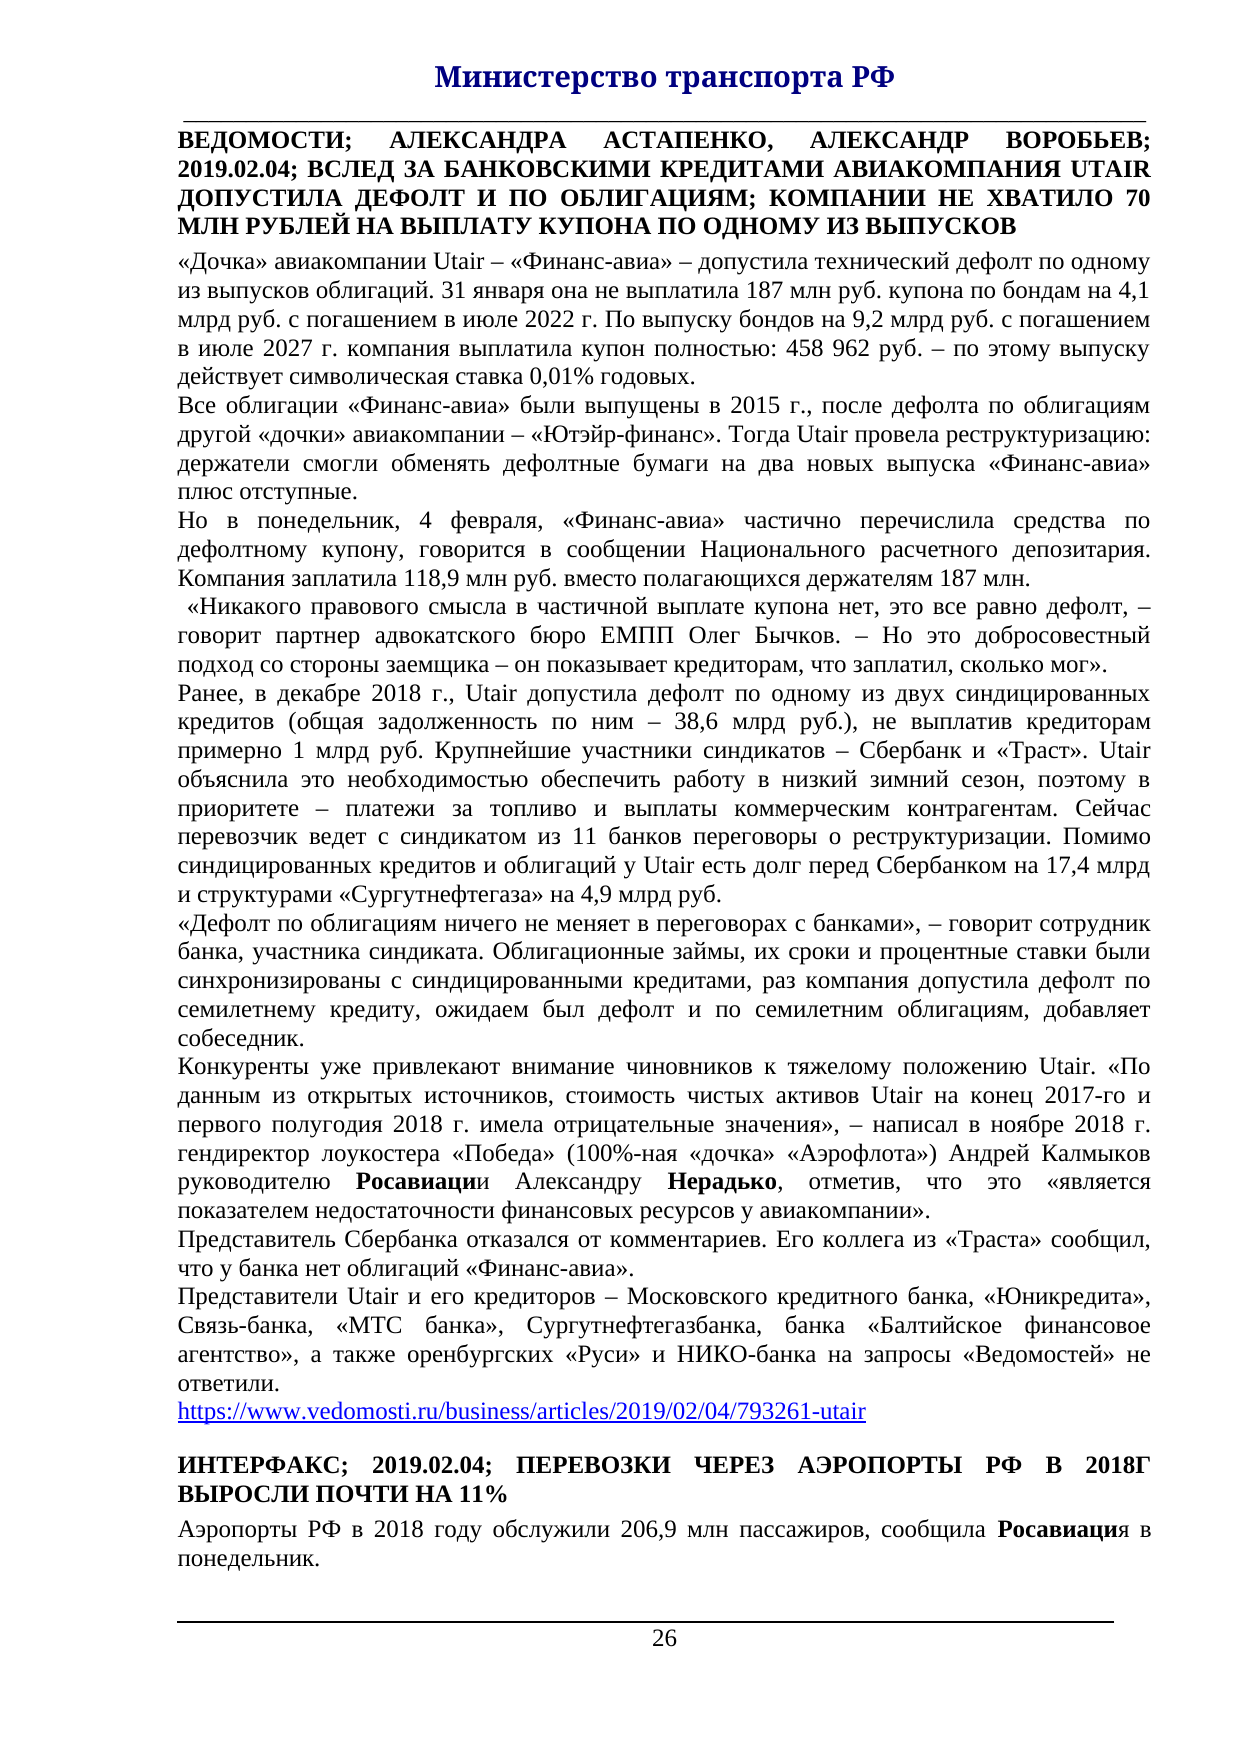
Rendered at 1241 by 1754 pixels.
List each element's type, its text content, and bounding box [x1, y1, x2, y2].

text Представитель Сбербанка отказался от комментариев. Его коллега из «Траста» сообщил, что у банка нет облигаций «Финанс-авиа». [177, 1224, 1152, 1281]
text «Никакого правового смысла в частичной выплате купона нет, это все равно дефолт, – говорит партнер адвокатского бюро ЕМПП Олег Бычков. – Но это добросовестный подход со стороны заемщика – он показывает кредиторам, что заплатил, сколько мог». [177, 591, 1152, 678]
text «Дочка» авиакомпании Utair – «Финанс-авиа» – допустила технический дефолт по одному из выпусков облигаций. 31 января она не выплатила 187 млн руб. купона по бондам на 4,1 млрд руб. с погашением в июле 2022 г. По выпуску бондов на 9,2 млрд руб. с погашением в июле 2027 г. компания выплатила купон полностью: 458 962 руб. – по этому выпуску действует символическая ставка 0,01% годовых. [177, 246, 1152, 390]
text Аэропорты РФ в 2018 году обслужили 206,9 млн пассажиров, сообщила Росавиация в понедельник. [177, 1514, 1152, 1571]
subtitle ИНТЕРФАКС; 2019.02.04; ПЕРЕВОЗКИ ЧЕРЕЗ АЭРОПОРТЫ РФ В 2018Г ВЫРОСЛИ ПОЧТИ НА 11% [177, 1450, 1152, 1508]
text Но в понедельник, 4 февраля, «Финанс-авиа» частично перечислила средства по дефолтному купону, говорится в сообщении Национального расчетного депозитария. Компания заплатила 118,9 млн руб. вместо полагающихся держателям 187 млн. [177, 505, 1152, 591]
text Конкуренты уже привлекают внимание чиновников к тяжелому положению Utair. «По данным из открытых источников, стоимость чистых активов Utair на конец 2017-го и первого полугодия 2018 г. имела отрицательные значения», – написал в ноябре 2018 г. гендиректор лоукостера «Победа» (100%-ная «дочка» «Аэрофлота») Андрей Калмыков руководителю Росавиации Александру Нерадько, отметив, что это «является показателем недостаточности финансовых ресурсов у авиакомпании». [177, 1051, 1152, 1224]
subtitle ВЕДОМОСТИ; АЛЕКСАНДРА АСТАПЕНКО, АЛЕКСАНДР ВОРОБЬЕВ; 2019.02.04; ВСЛЕД ЗА БАНКОВСКИМИ КРЕДИТАМИ АВИАКОМПАНИЯ UTAIR ДОПУСТИЛА ДЕФОЛТ И ПО ОБЛИГАЦИЯМ; КОМПАНИИ НЕ ХВАТИЛО 70 МЛН РУБЛЕЙ НА ВЫПЛАТУ КУПОНА ПО ОДНОМУ ИЗ ВЫПУСКОВ [177, 125, 1152, 240]
text «Дефолт по облигациям ничего не меняет в переговорах с банками», – говорит сотрудник банка, участника синдиката. Облигационные займы, их сроки и процентные ставки были синхронизированы с синдицированными кредитами, раз компания допустила дефолт по семилетнему кредиту, ожидаем был дефолт и по семилетним облигациям, добавляет собеседник. [177, 908, 1152, 1051]
text Представители Utair и его кредиторов – Московского кредитного банка, «Юникредита», Связь-банка, «МТС банка», Сургутнефтегазбанка, банка «Балтийское финансовое агентство», а также оренбургских «Руси» и НИКО-банка на запросы «Ведомостей» не ответили. [177, 1281, 1152, 1396]
text Ранее, в декабре 2018 г., Utair допустила дефолт по одному из двух синдицированных кредитов (общая задолженность по ним – 38,6 млрд руб.), не выплатив кредиторам примерно 1 млрд руб. Крупнейшие участники синдикатов – Сбербанк и «Траст». Utair объяснила это необходимостью обеспечить работу в низкий зимний сезон, поэтому в приоритете – платежи за топливо и выплаты коммерческим контрагентам. Сейчас перевозчик ведет с синдикатом из 11 банков переговоры о реструктуризации. Помимо синдицированных кредитов и облигаций у Utair есть долг перед Сбербанком на 17,4 млрд и структурами «Сургутнефтегаза» на 4,9 млрд руб. [177, 678, 1152, 908]
text https://www.vedomosti.ru/business/articles/2019/02/04/793261-utair [177, 1396, 1152, 1425]
text Все облигации «Финанс-авиа» были выпущены в 2015 г., после дефолта по облигациям другой «дочки» авиакомпании – «Ютэйр-финанс». Тогда Utair провела реструктуризацию: держатели смогли обменять дефолтные бумаги на два новых выпуска «Финанс-авиа» плюс отступные. [177, 390, 1152, 505]
